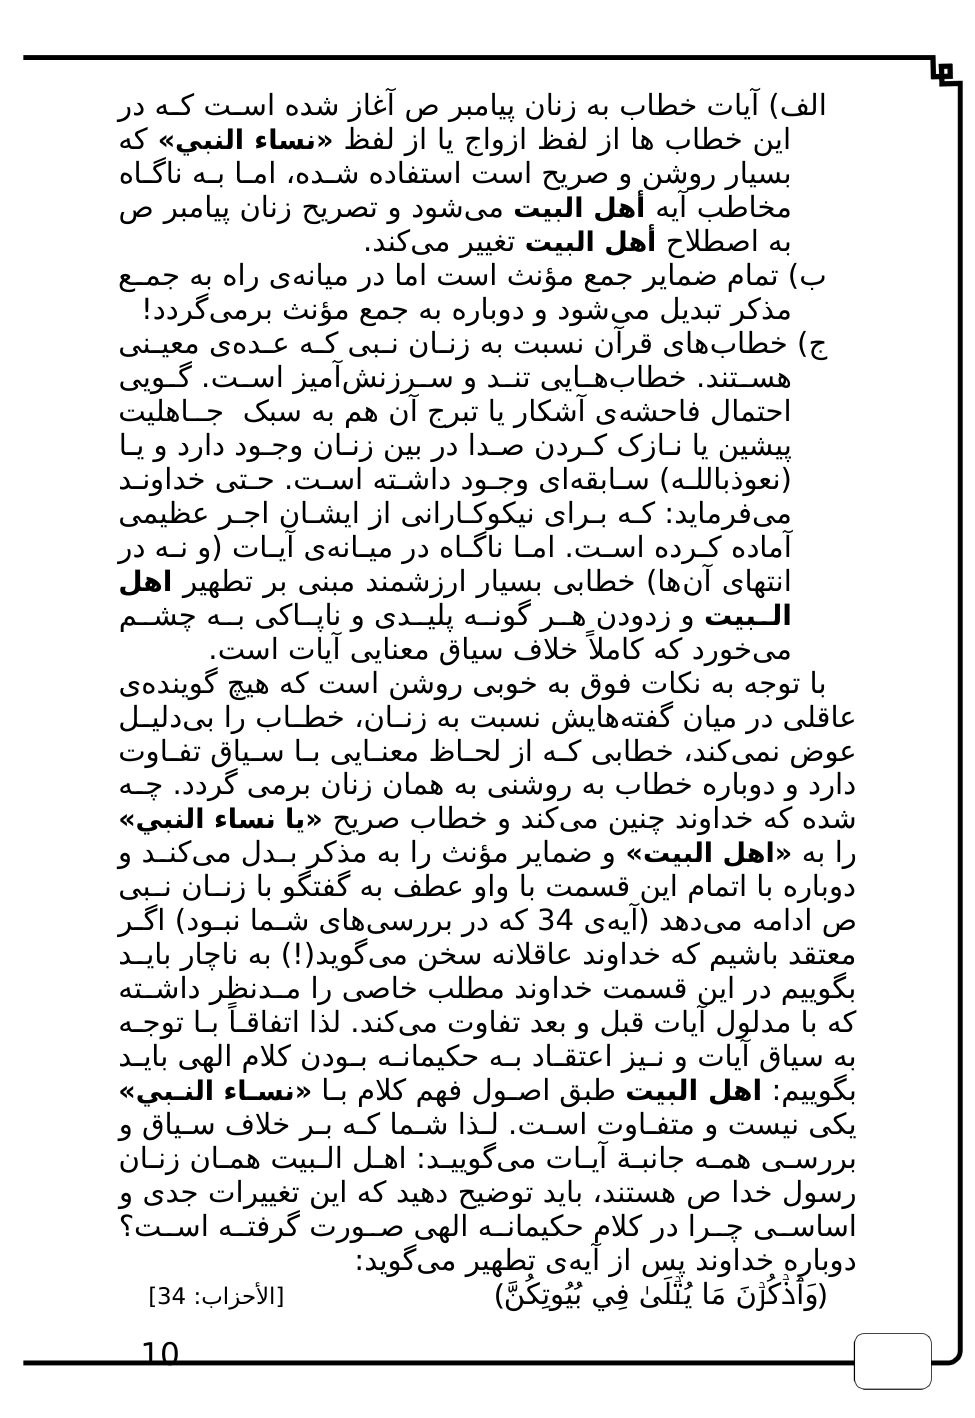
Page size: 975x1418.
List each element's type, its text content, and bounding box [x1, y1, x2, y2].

text ب) تمام ضمایر جمع مؤنث است اما در میانه‌ی راه به جمع مذکر تبدیل می‌شود و دوباره به جمع مؤنث برمی‌گردد! [118, 258, 827, 326]
text ﴿وَٱذۡكُرۡنَ مَا يُتۡلَىٰ فِي بُيُوتِكُنَّ﴾ [الأحزاب: 34] [118, 1277, 857, 1311]
text الف) آیات خطاب به زنان پیامبر ص آغاز شده است که در این خطاب ها از لفظ ازواج یا از لفظ «نساء النبي» که بسیار روشن و صریح است استفاده شده، اما به ناگاه مخاطب آیه أهل البیت می‌شود و تصریح زنان پیامبر ص به اصطلاح أهل البیت تغییر می‌کند. [118, 89, 827, 258]
text با توجه به نکات فوق به خوبی روشن است که هیچ گوینده‌ی عاقلی در میان گفته‌هایش نسبت به زنان، خطاب را بی‌دلیل عوض نمی‌کند، خطابی که از لحاظ معنایی با سیاق تفاوت دارد و دوباره خطاب به روشنی به همان زنان برمی گردد. چه شده که خداوند چنین می‌کند و خطاب صریح «یا نساء النبي» را به «اهل البیت» و ضمایر مؤنث را به مذکر بدل می‌کند و دوباره با اتمام این قسمت با واو عطف به گفتگو با زنان نبی ص ادامه می‌دهد (آیه‌ی 34 که در بررسی‌های شما نبود) اگر معتقد باشیم که خداوند عاقلانه سخن می‌گوید(!) به ناچار باید بگوییم در این قسمت خداوند مطلب خاصی را مدنظر داشته که با مدلول آیات قبل و بعد تفاوت می‌کند. لذا اتفاقاً با توجه به سیاق آیات و نیز اعتقاد به حکیمانه بودن کلام الهی باید بگوییم: اهل البیت طبق اصول فهم کلام با «نساء النبي» یکی نیست و متفاوت است. لذا شما که بر خلاف سیاق و بررسی همه جانبة آیات می‌گویید: اهل البیت همان زنان رسول خدا ص هستند، باید توضیح دهید که این تغییرات جدی و اساسی چرا در کلام حکیمانه الهی صورت گرفته است؟ دوباره خداوند پس از آیه‌ی تطهیر می‌گوید: [118, 666, 857, 1277]
picture [23, 0, 975, 1418]
text ج) خطاب‌های قرآن نسبت به زنان نبی که عده‌ی معینی هستند. خطاب‌هایی تند و سرزنش‌آمیز است. گویی احتمال فاحشه‌ی آشکار یا تبرج آن هم به سبک جاهلیت پیشین یا نازک کردن صدا در بین زنان وجود دارد و یا (نعوذبالله) سابقه‌ای وجود داشته است. حتی خداوند می‌فرماید: که برای نیکوکارانی از ایشان اجر عظیمی آماده کرده است. اما ناگاه در میانه‌ی آیات (و نه در انتهای آن‌ها) خطابی بسیار ارزشمند مبنی بر تطهیر اهل البیت و زدودن هر گونه پلیدی و ناپاکی به چشم می‌خورد که کاملاً خلاف سیاق معنایی آیات است. [118, 326, 827, 666]
